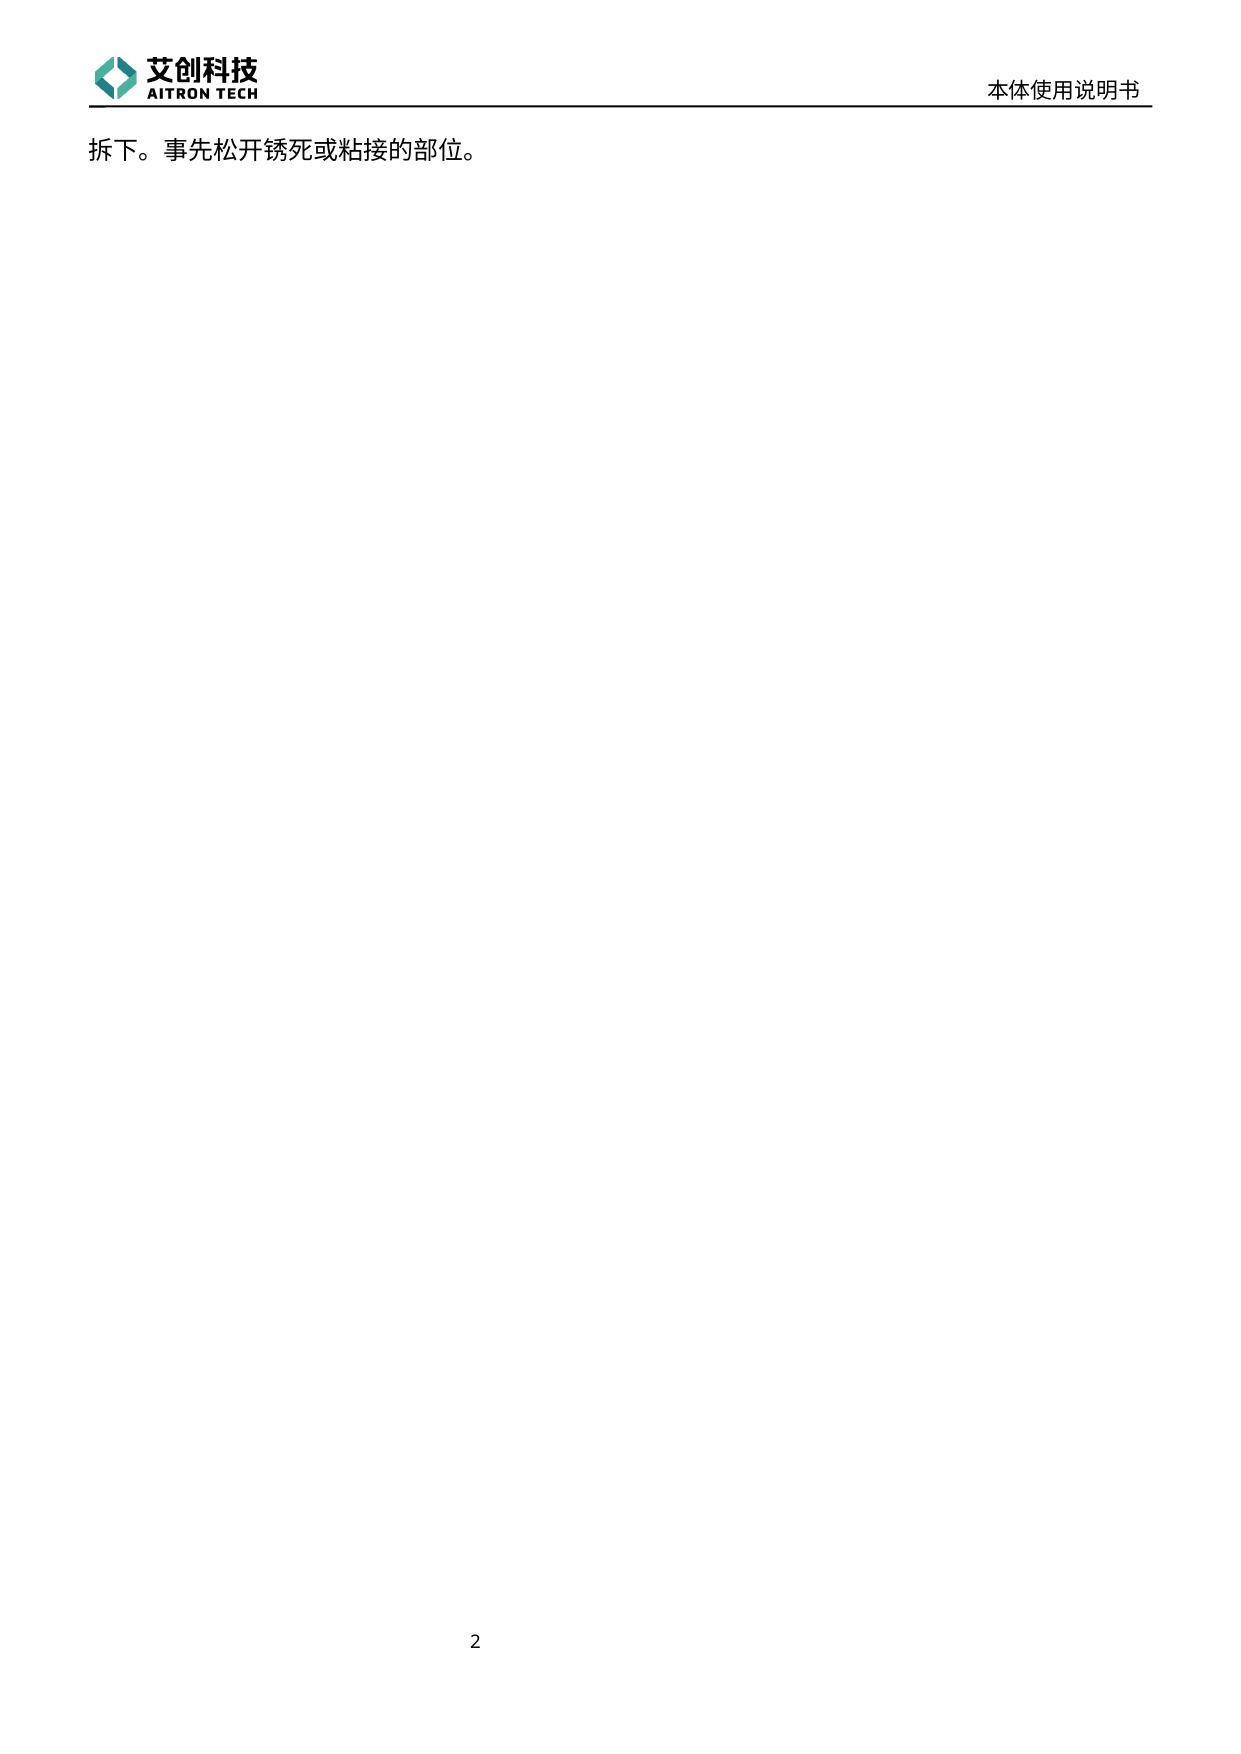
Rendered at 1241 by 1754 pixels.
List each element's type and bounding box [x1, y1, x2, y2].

picture [95, 57, 257, 99]
text [88, 131, 1152, 167]
